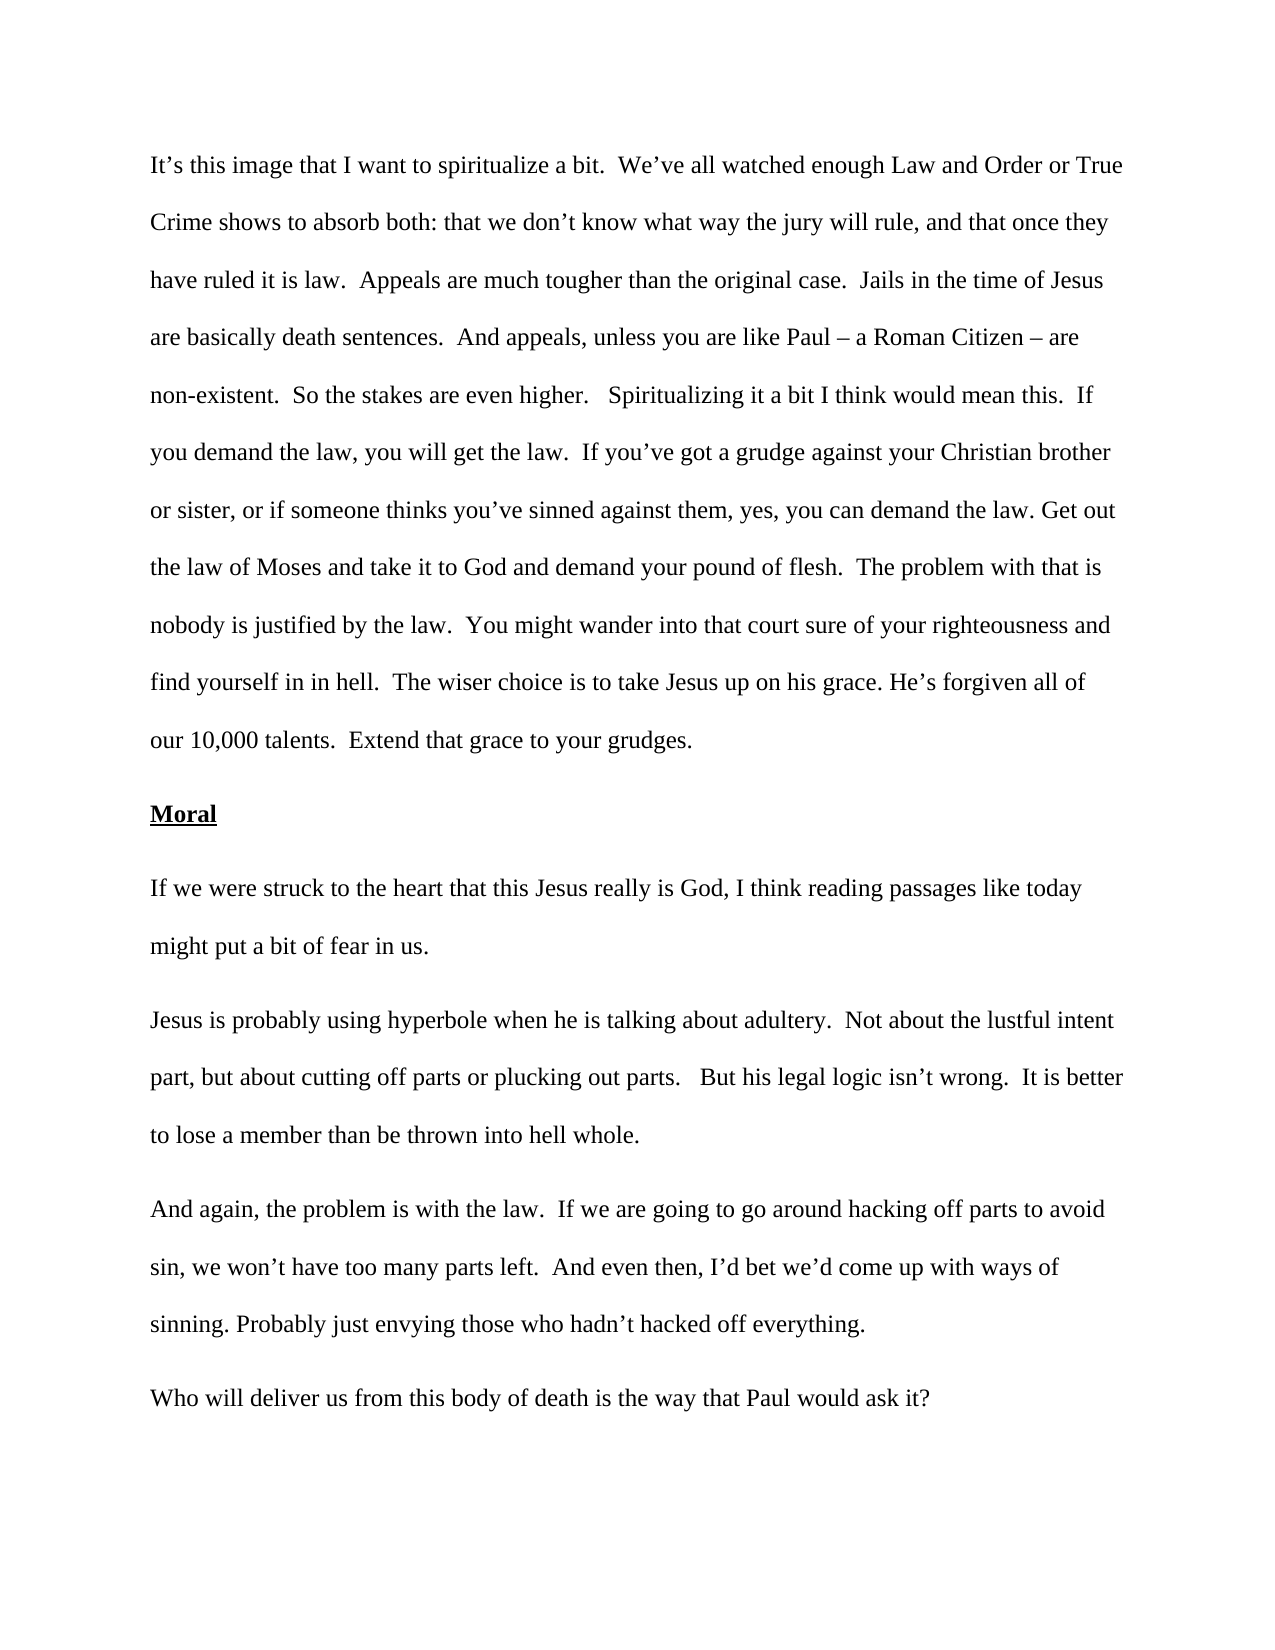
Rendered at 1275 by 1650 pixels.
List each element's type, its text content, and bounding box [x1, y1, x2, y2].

text Who will deliver us from this body of death is the way that Paul would ask it? [150, 1383, 1125, 1412]
text And again, the problem is with the law. If we are going to go around hacking off parts to avoid sin, we won’t have too many parts left. And even then, I’d bet we’d come up with ways of sinning. Probably just envying those who hadn’t hacked off everything. [150, 1194, 1125, 1338]
text Jesus is probably using hyperbole when he is talking about adultery. Not about the lustful intent part, but about cutting off parts or plucking out parts. But his legal logic isn’t wrong. It is better to lose a member than be thrown into hell whole. [150, 1005, 1125, 1149]
text It’s this image that I want to spiritualize a bit. We’ve all watched enough Law and Order or True Crime shows to absorb both: that we don’t know what way the jury will rule, and that once they have ruled it is law. Appeals are much tougher than the original case. Jails in the time of Jesus are basically death sentences. And appeals, unless you are like Paul – a Roman Citizen – are non-existent. So the stakes are even higher. Spiritualizing it a bit I think would mean this. If you demand the law, you will get the law. If you’ve got a grudge against your Christian brother or sister, or if someone thinks you’ve sinned against them, yes, you can demand the law. Get out the law of Moses and take it to God and demand your pound of flesh. The problem with that is nobody is justified by the law. You might wander into that court sure of your righteousness and find yourself in in hell. The wiser choice is to take Jesus up on his grace. He’s forgiven all of our 10,000 talents. Extend that grace to your grudges. [150, 150, 1125, 754]
text If we were struck to the heart that this Jesus really is God, I think reading passages like today might put a bit of fear in us. [150, 873, 1125, 959]
text Moral [150, 799, 1125, 828]
